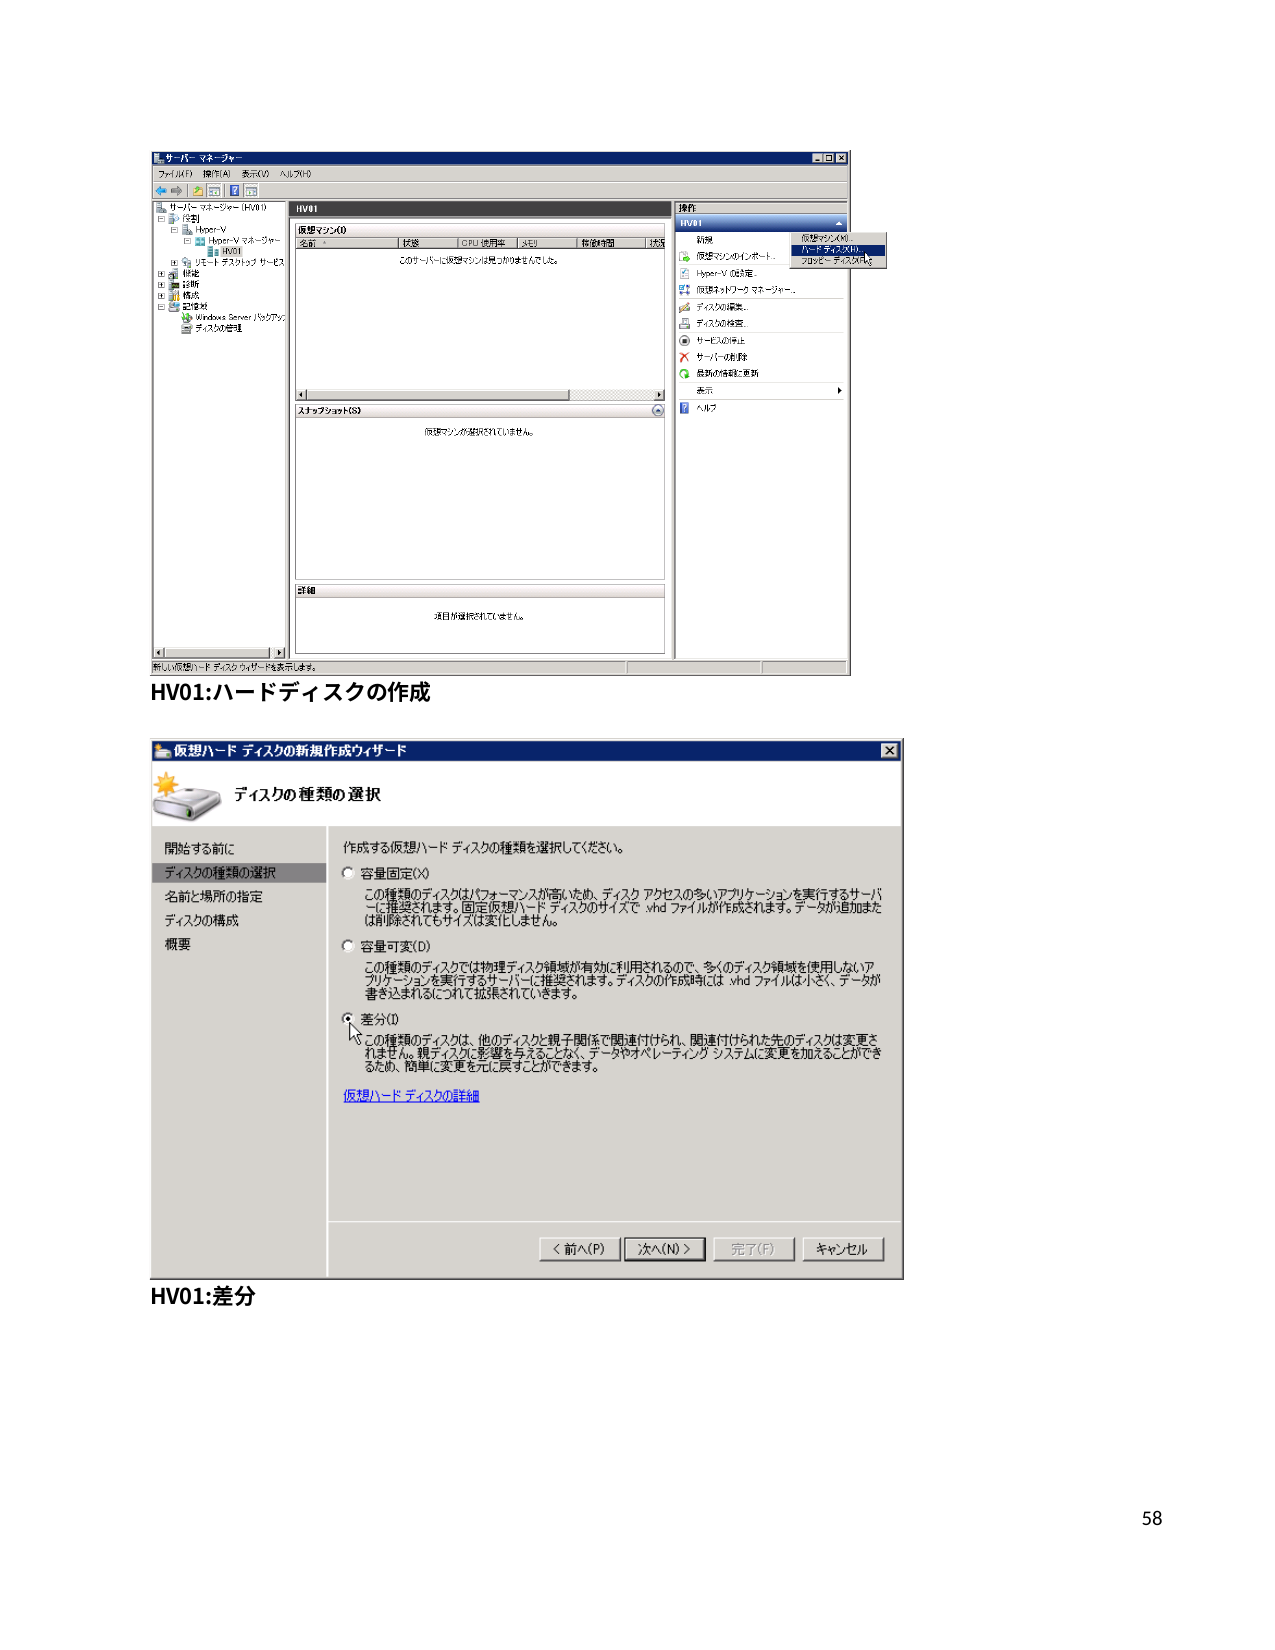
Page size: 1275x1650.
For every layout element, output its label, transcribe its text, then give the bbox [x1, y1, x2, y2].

picture [149, 150, 887, 676]
picture [149, 738, 904, 1280]
